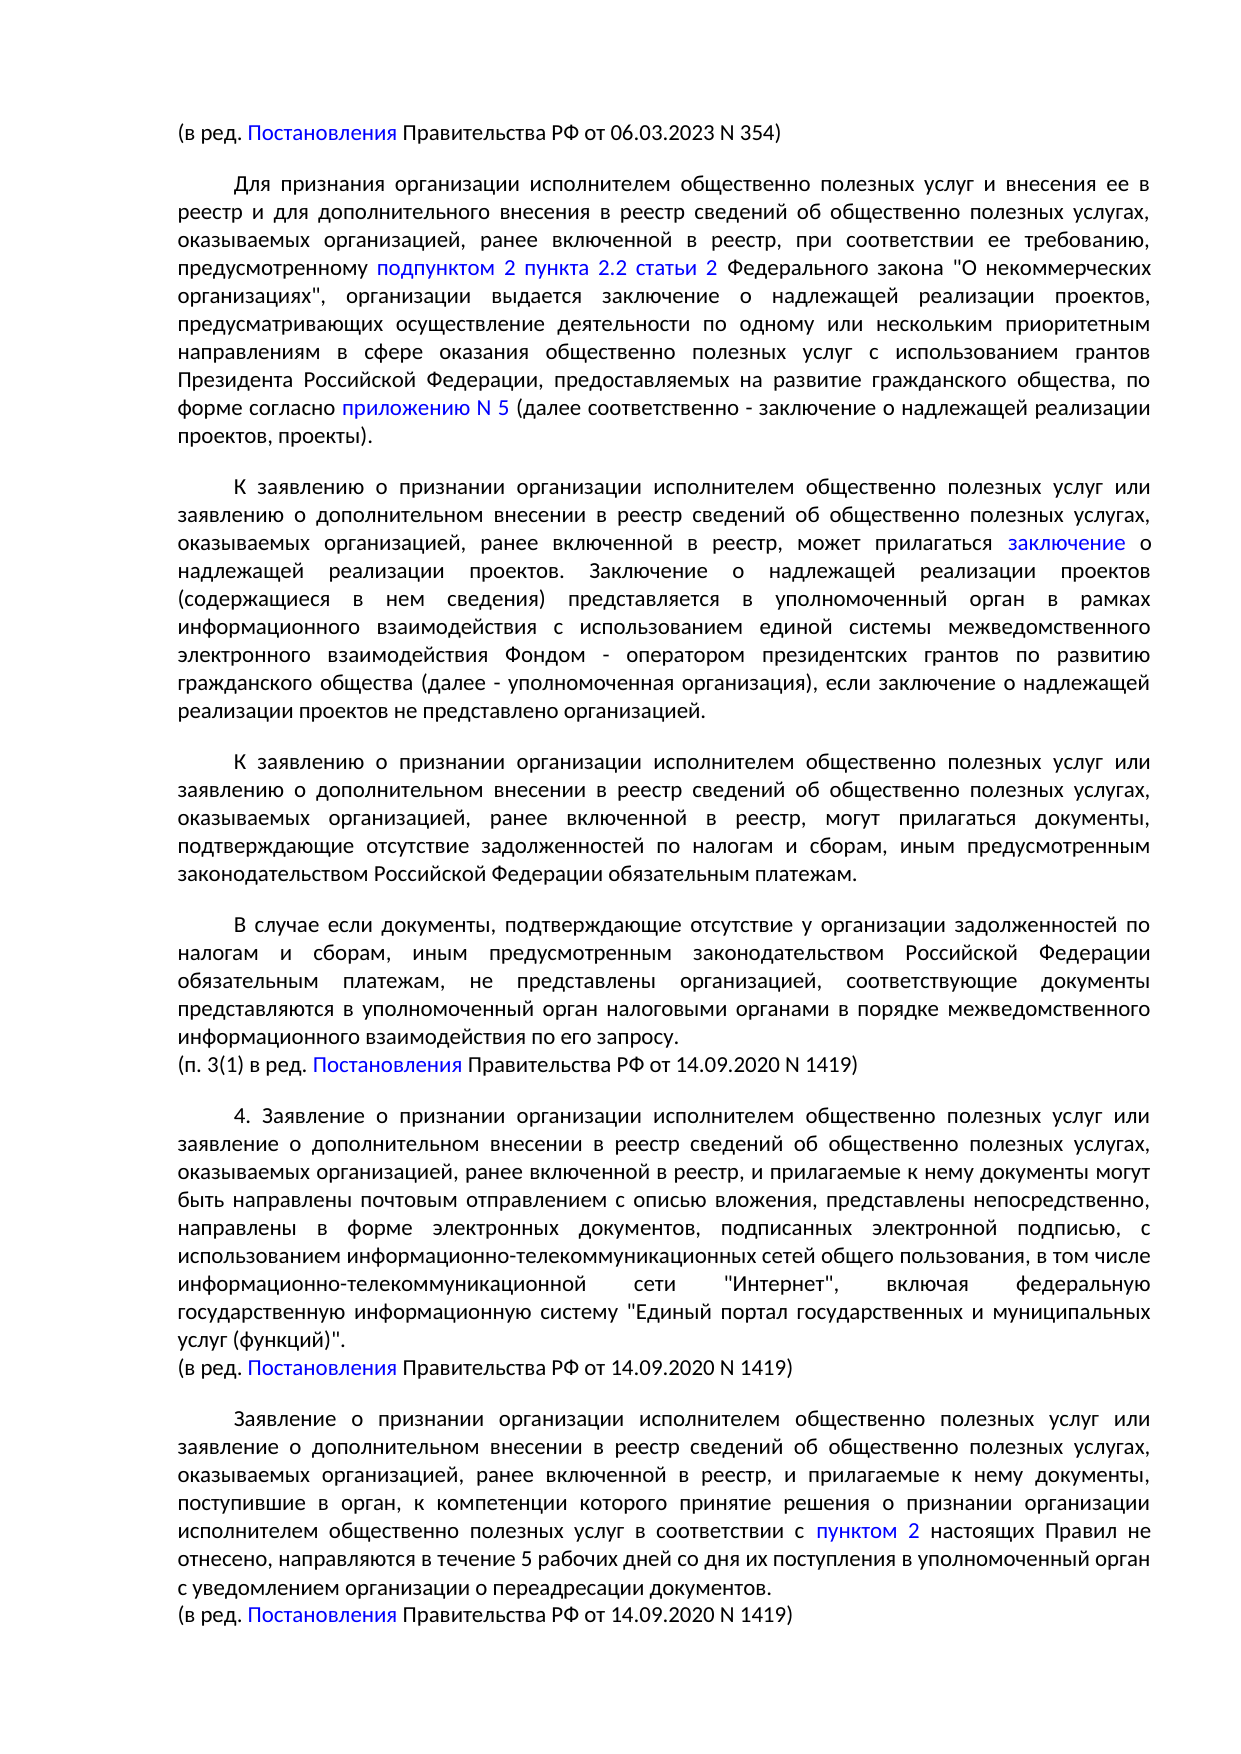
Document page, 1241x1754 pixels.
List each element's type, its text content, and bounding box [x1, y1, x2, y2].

text (в ред. Постановления Правительства РФ от 14.09.2020 N 1419) [177, 1601, 1152, 1629]
text 4. Заявление о признании организации исполнителем общественно полезных услуг или заявление о дополнительном внесении в реестр сведений об общественно полезных услугах, оказываемых организацией, ранее включенной в реестр, и прилагаемые к нему документы могут быть направлены почтовым отправлением с описью вложения, представлены непосредственно, направлены в форме электронных документов, подписанных электронной подписью, с использованием информационно-телекоммуникационных сетей общего пользования, в том числе информационно-телекоммуникационной сети "Интернет", включая федеральную государственную информационную систему "Единый портал государственных и муниципальных услуг (функций)". [177, 1101, 1152, 1353]
text Для признания организации исполнителем общественно полезных услуг и внесения ее в реестр и для дополнительного внесения в реестр сведений об общественно полезных услугах, оказываемых организацией, ранее включенной в реестр, при соответствии ее требованию, предусмотренному подпунктом 2 пункта 2.2 статьи 2 Федерального закона "О некоммерческих организациях", организации выдается заключение о надлежащей реализации проектов, предусматривающих осуществление деятельности по одному или нескольким приоритетным направлениям в сфере оказания общественно полезных услуг с использованием грантов Президента Российской Федерации, предоставляемых на развитие гражданского общества, по форме согласно приложению N 5 (далее соответственно - заключение о надлежащей реализации проектов, проекты). [177, 169, 1152, 449]
text Заявление о признании организации исполнителем общественно полезных услуг или заявление о дополнительном внесении в реестр сведений об общественно полезных услугах, оказываемых организацией, ранее включенной в реестр, и прилагаемые к нему документы, поступившие в орган, к компетенции которого принятие решения о признании организации исполнителем общественно полезных услуг в соответствии с пунктом 2 настоящих Правил не отнесено, направляются в течение 5 рабочих дней со дня их поступления в уполномоченный орган с уведомлением организации о переадресации документов. [177, 1404, 1152, 1601]
text (в ред. Постановления Правительства РФ от 14.09.2020 N 1419) [177, 1353, 1152, 1382]
text (в ред. Постановления Правительства РФ от 06.03.2023 N 354) [177, 118, 1152, 146]
text К заявлению о признании организации исполнителем общественно полезных услуг или заявлению о дополнительном внесении в реестр сведений об общественно полезных услугах, оказываемых организацией, ранее включенной в реестр, могут прилагаться документы, подтверждающие отсутствие задолженностей по налогам и сборам, иным предусмотренным законодательством Российской Федерации обязательным платежам. [177, 747, 1152, 887]
text (п. 3(1) в ред. Постановления Правительства РФ от 14.09.2020 N 1419) [177, 1050, 1152, 1078]
text К заявлению о признании организации исполнителем общественно полезных услуг или заявлению о дополнительном внесении в реестр сведений об общественно полезных услугах, оказываемых организацией, ранее включенной в реестр, может прилагаться заключение о надлежащей реализации проектов. Заключение о надлежащей реализации проектов (содержащиеся в нем сведения) представляется в уполномоченный орган в рамках информационного взаимодействия с использованием единой системы межведомственного электронного взаимодействия Фондом - оператором президентских грантов по развитию гражданского общества (далее - уполномоченная организация), если заключение о надлежащей реализации проектов не представлено организацией. [177, 472, 1152, 724]
text В случае если документы, подтверждающие отсутствие у организации задолженностей по налогам и сборам, иным предусмотренным законодательством Российской Федерации обязательным платежам, не представлены организацией, соответствующие документы представляются в уполномоченный орган налоговыми органами в порядке межведомственного информационного взаимодействия по его запросу. [177, 910, 1152, 1050]
